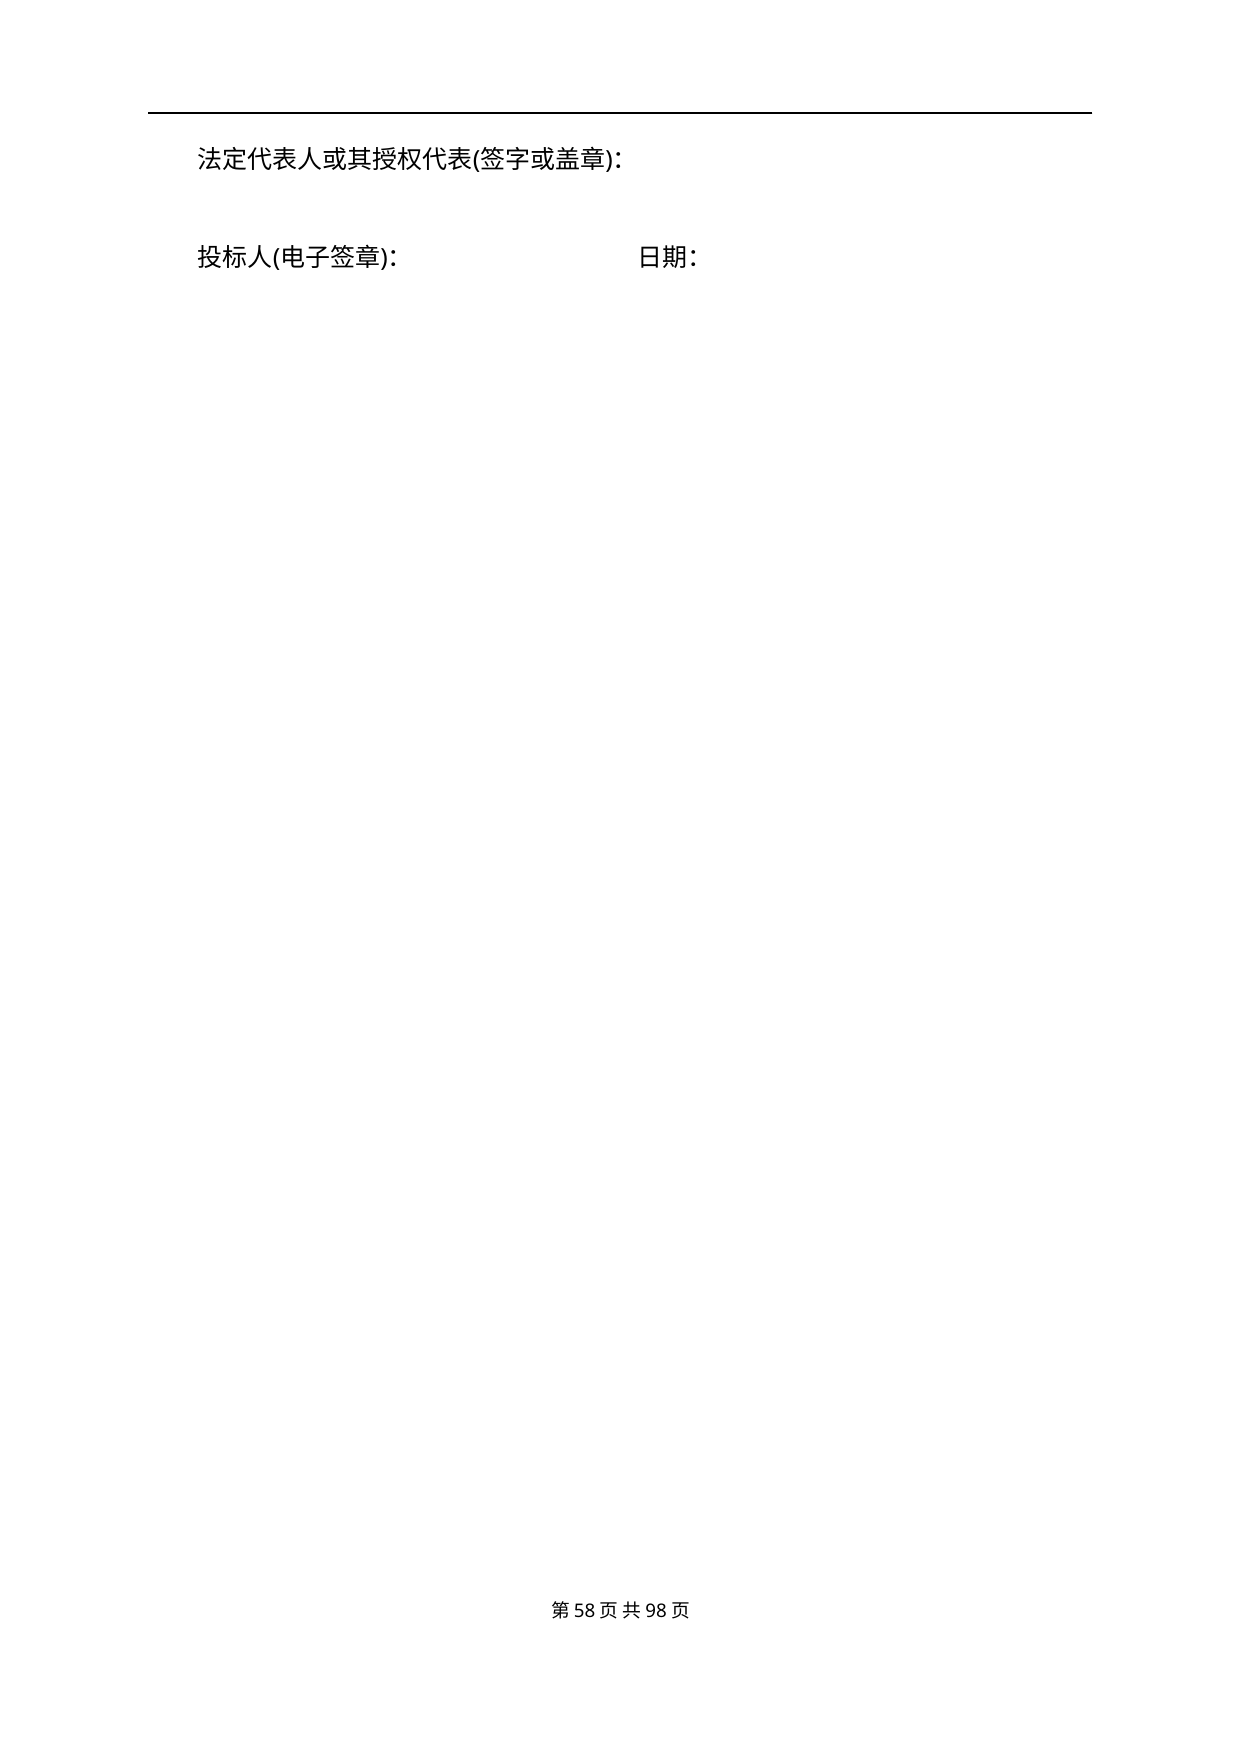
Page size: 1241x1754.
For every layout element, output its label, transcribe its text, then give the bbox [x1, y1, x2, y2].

text 法定代表人或其授权代表(签字或盖章)： [148, 139, 1092, 176]
text 投标人(电子签章)： 日期： [148, 238, 1092, 274]
